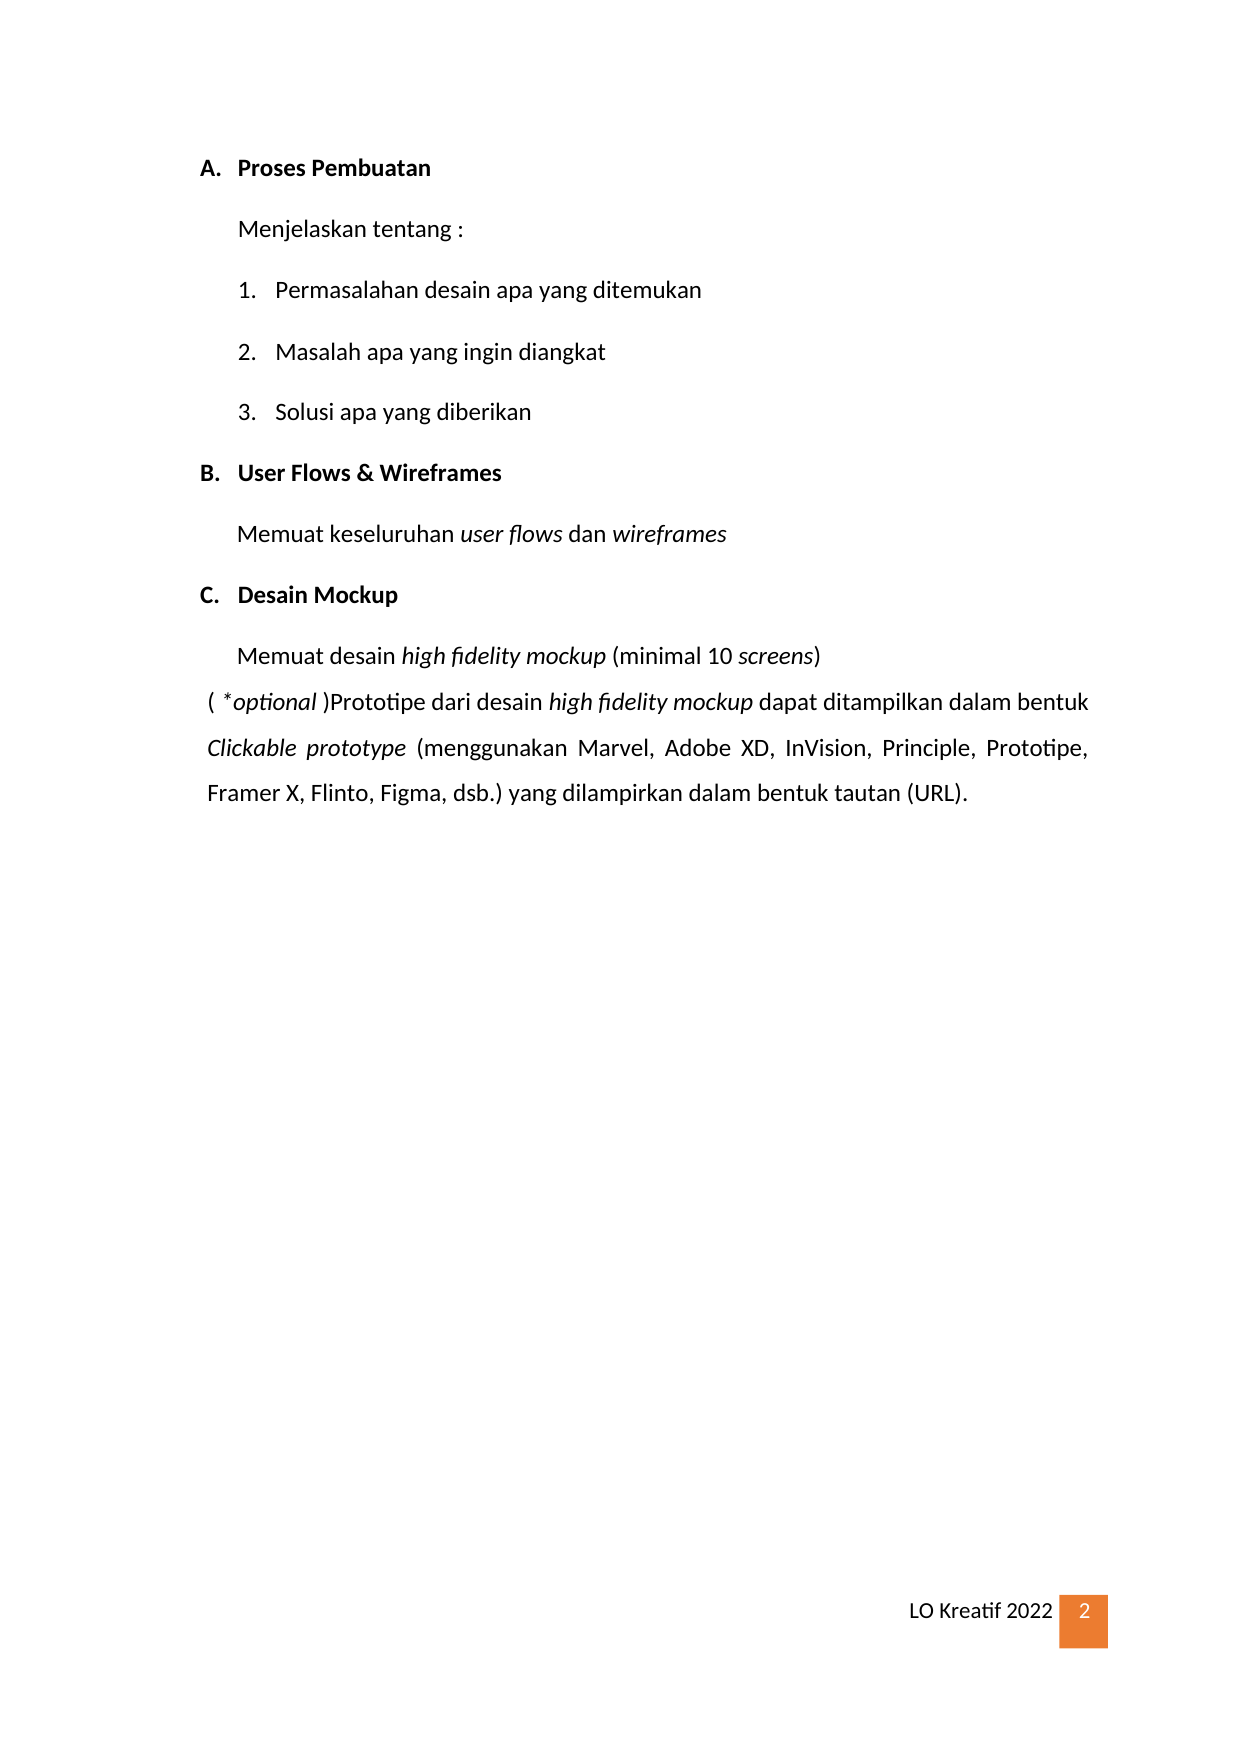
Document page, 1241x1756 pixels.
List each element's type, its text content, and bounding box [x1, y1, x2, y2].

list User Flows & Wireframes [200, 457, 1090, 488]
text Memuat keseluruhan user flows dan wireframes [237, 518, 1090, 549]
list Solusi apa yang diberikan [238, 396, 1090, 427]
text Menjelaskan tentang : [238, 214, 1090, 244]
text Memuat desain high fidelity mockup (minimal 10 screens) [237, 640, 1090, 671]
list Masalah apa yang ingin diangkat [238, 336, 1090, 366]
text ( *optional )Prototipe dari desain high fidelity mockup dapat ditampilkan dalam bentuk Clickable prototype (menggunakan Marvel, Adobe XD, InVision, Principle, Prototipe, Framer X, Flinto, Figma, dsb.) yang dilampirkan dalam bentuk tautan (URL). [207, 686, 1089, 808]
list Proses Pembuatan [200, 152, 1090, 183]
list Permasalahan desain apa yang ditemukan [238, 274, 1090, 305]
list Desain Mockup [200, 579, 1090, 609]
